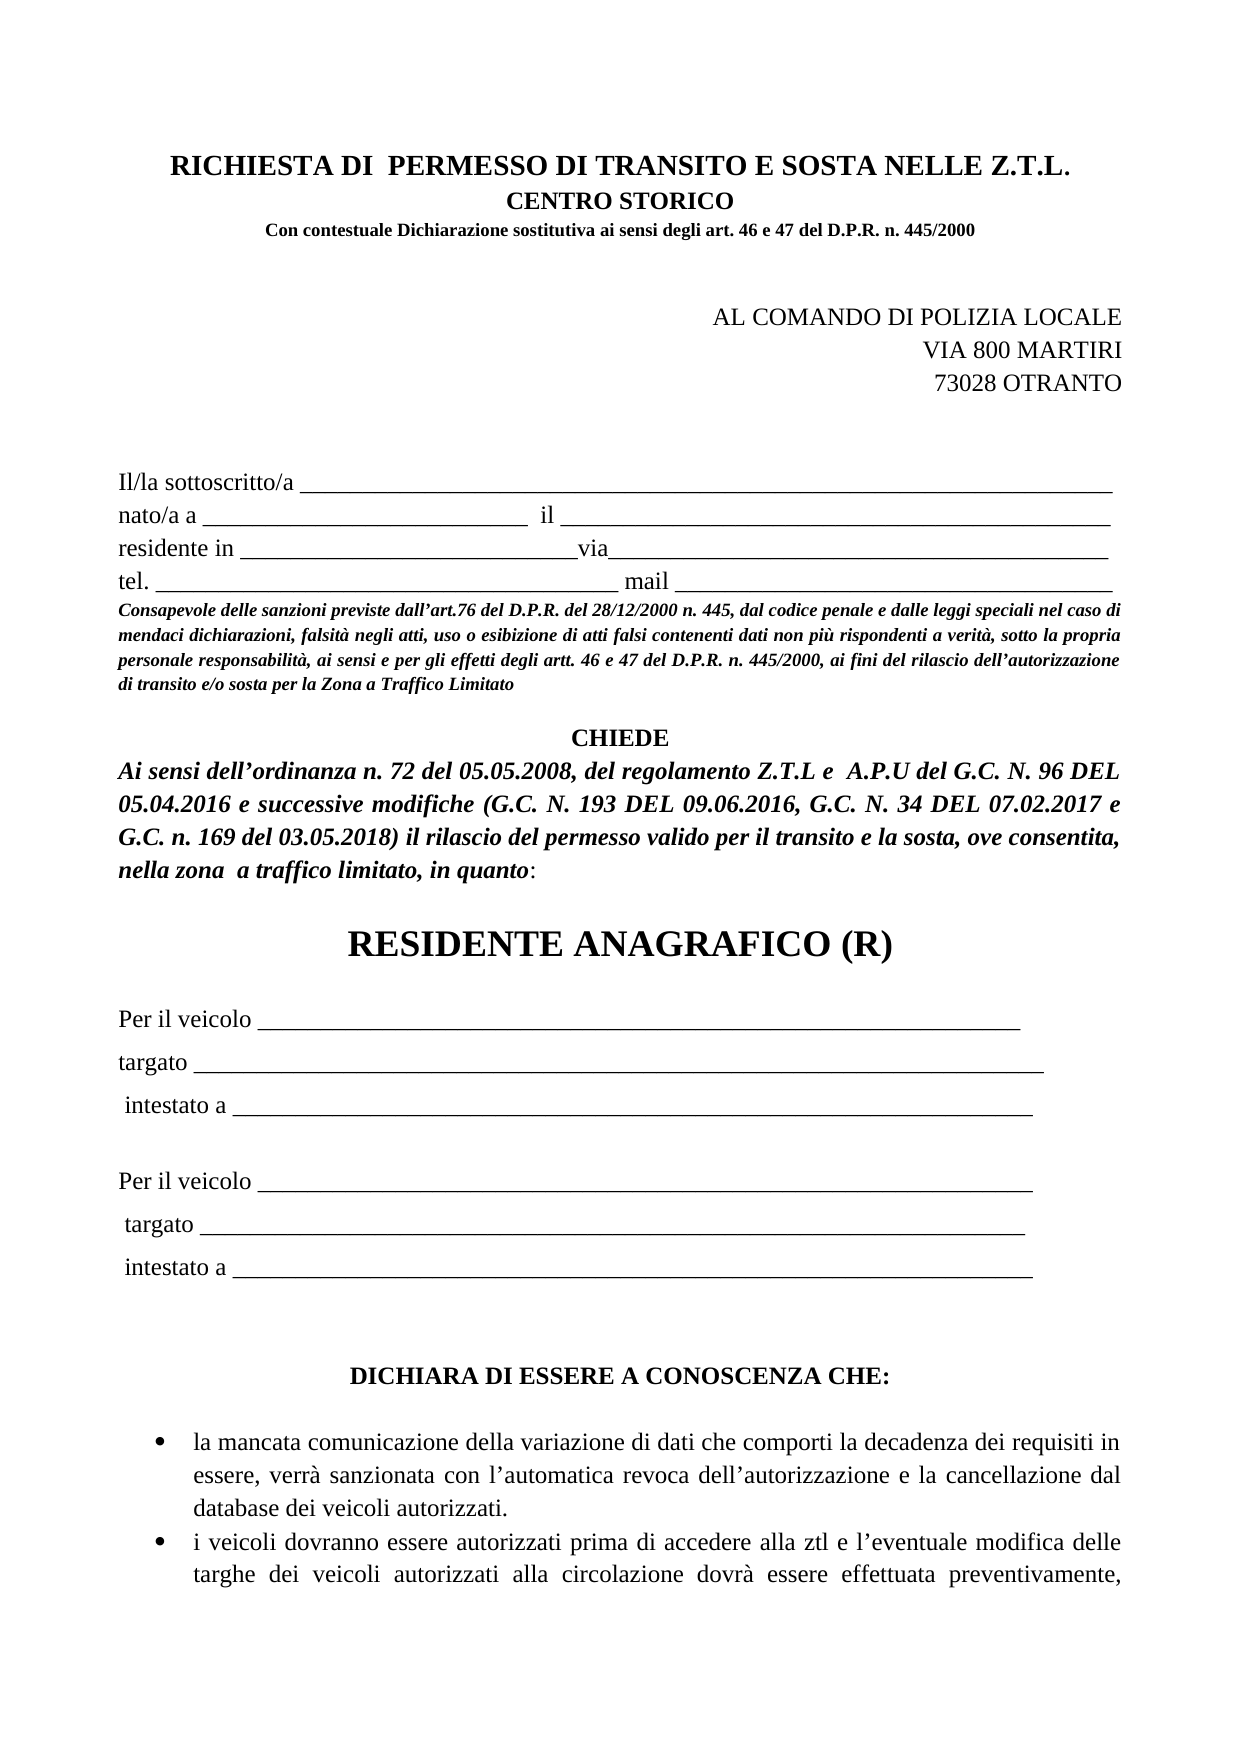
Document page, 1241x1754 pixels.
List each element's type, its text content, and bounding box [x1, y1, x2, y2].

text Il/la sottoscritto/a _________________________________________________________________ [118, 467, 1122, 496]
text CENTRO STORICO [118, 186, 1122, 215]
text intestato a ________________________________________________________________ [118, 1252, 1122, 1281]
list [156, 1527, 1122, 1588]
text targato __________________________________________________________________ [118, 1209, 1122, 1238]
text RESIDENTE ANAGRAFICO (R) [118, 921, 1122, 964]
text AL COMANDO DI POLIZIA LOCALE [118, 302, 1122, 331]
text RICHIESTA DI PERMESSO DI TRANSITO E SOSTA NELLE Z.T.L. [118, 148, 1122, 181]
text Per il veicolo _____________________________________________________________ [118, 1004, 1122, 1032]
text intestato a ________________________________________________________________ [118, 1090, 1122, 1119]
text nato/a a __________________________ il ____________________________________________ [118, 500, 1122, 529]
text Con contestuale Dichiarazione sostitutiva ai sensi degli art. 46 e 47 del D.P.R. n. 445/2000 [118, 219, 1122, 241]
text DICHIARA DI ESSERE A CONOSCENZA CHE: [118, 1361, 1122, 1390]
text Per il veicolo ______________________________________________________________ [118, 1166, 1122, 1195]
text tel. _____________________________________ mail ___________________________________ [118, 566, 1122, 595]
text Consapevole delle sanzioni previste dall’art.76 del D.P.R. del 28/12/2000 n. 445, dal codice penale e dalle leggi speciali nel caso di mendaci dichiarazioni, falsità negli atti, uso o esibizione di atti falsi contenenti dati non più rispondenti a verità, sotto la propria personale responsabilità, ai sensi e per gli effetti degli artt. 46 e 47 del D.P.R. n. 445/2000, ai fini del rilascio dell’autorizzazione di transito e/o sosta per la Zona a Traffico Limitato [118, 599, 1122, 695]
text CHIEDE [118, 723, 1122, 752]
text 73028 OTRANTO [118, 368, 1122, 397]
text VIA 800 MARTIRI [118, 335, 1122, 363]
text residente in ___________________________via________________________________________ [118, 533, 1122, 562]
text Ai sensi dell’ordinanza n. 72 del 05.05.2008, del regolamento Z.T.L e A.P.U del G.C. N. 96 DEL 05.04.2016 e successive modifiche (G.C. N. 193 DEL 09.06.2016, G.C. N. 34 DEL 07.02.2017 e G.C. n. 169 del 03.05.2018) il rilascio del permesso valido per il transito e la sosta, ove consentita, nella zona a traffico limitato, in quanto: [118, 756, 1122, 884]
text targato ____________________________________________________________________ [118, 1047, 1122, 1076]
list la mancata comunicazione della variazione di dati che comporti la decadenza dei requisiti in essere, verrà sanzionata con l’automatica revoca dell’autorizzazione e la cancellazione dal database dei veicoli autorizzati. [156, 1427, 1122, 1522]
